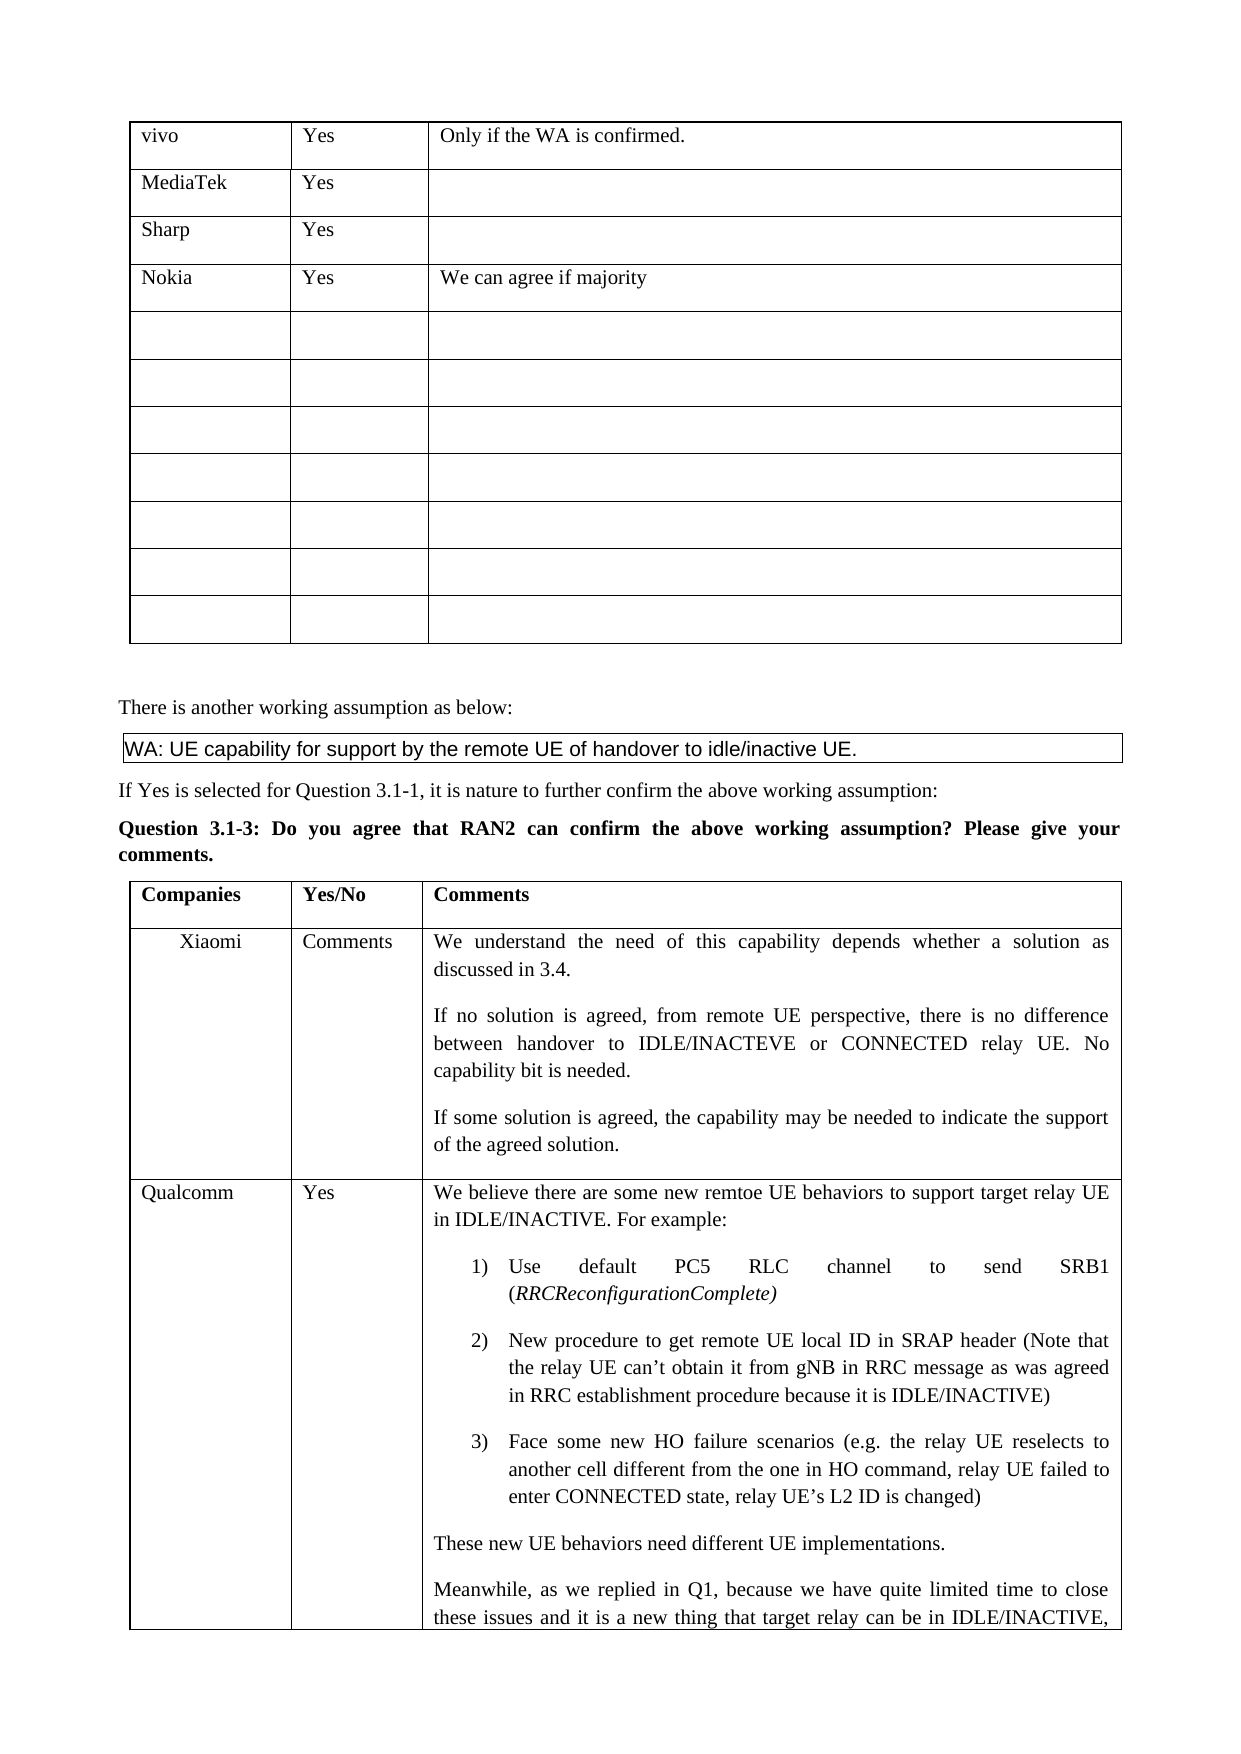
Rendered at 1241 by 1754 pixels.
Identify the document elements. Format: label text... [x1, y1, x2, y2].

table_cell Sharp [131, 217, 290, 264]
table_cell MediaTek [131, 170, 290, 216]
table_cell [131, 549, 290, 595]
table_cell We understand the need of this capability depends whether a solution as discussed in 3.4. If no solution is agreed, from remote UE perspective, there is no difference between handover to IDLE/INACTEVE or CONNECTED relay UE. No capability bit is needed. If some solution is agreed, the capability may be needed to indicate the support of the agreed solution. [423, 929, 1121, 1178]
table_cell [429, 407, 1121, 453]
table_cell [131, 502, 290, 548]
table_cell We can agree if majority [429, 265, 1121, 311]
table_cell [291, 407, 428, 453]
table_cell [429, 312, 1121, 358]
table_cell Only if the WA is confirmed. [429, 123, 1121, 169]
text Question 3.1-3: Do you agree that RAN2 can confirm the above working assumption? Please give your comments. [118, 816, 1122, 866]
table_cell [429, 360, 1121, 406]
table_cell [291, 502, 428, 548]
table_cell vivo [131, 123, 291, 169]
table_cell Xiaomi [131, 929, 291, 1178]
table_header Yes/No [292, 882, 422, 928]
table_cell [429, 454, 1121, 501]
table_cell [291, 549, 428, 595]
table_cell [429, 596, 1121, 643]
table_cell [291, 312, 428, 358]
text There is another working assumption as below: [118, 695, 1122, 719]
table_header Comments [423, 882, 1121, 928]
table_cell [429, 549, 1121, 595]
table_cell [423, 1180, 1121, 1629]
table_cell [131, 312, 290, 358]
table_cell [131, 454, 290, 501]
table_cell [429, 502, 1121, 548]
table_cell [131, 407, 290, 453]
table_cell [131, 596, 290, 643]
table_cell Yes [291, 217, 428, 264]
text WA: UE capability for support by the remote UE of handover to idle/inactive UE. [124, 734, 1122, 762]
table_cell Yes [292, 123, 428, 169]
table_cell [131, 360, 290, 406]
table_cell [291, 360, 428, 406]
table_cell [429, 217, 1121, 264]
table_cell [429, 170, 1121, 216]
table_cell [291, 596, 428, 643]
table_cell Yes [291, 265, 428, 311]
table_cell [291, 454, 428, 501]
table_cell Yes [291, 170, 428, 216]
table_cell Yes [292, 1180, 422, 1629]
text If Yes is selected for Question 3.1-1, it is nature to further confirm the above working assumption: [118, 778, 1122, 802]
table_cell Nokia [131, 265, 290, 311]
table_cell Comments [292, 929, 422, 1178]
table_header Companies [131, 882, 291, 928]
table_cell Qualcomm [131, 1180, 291, 1629]
